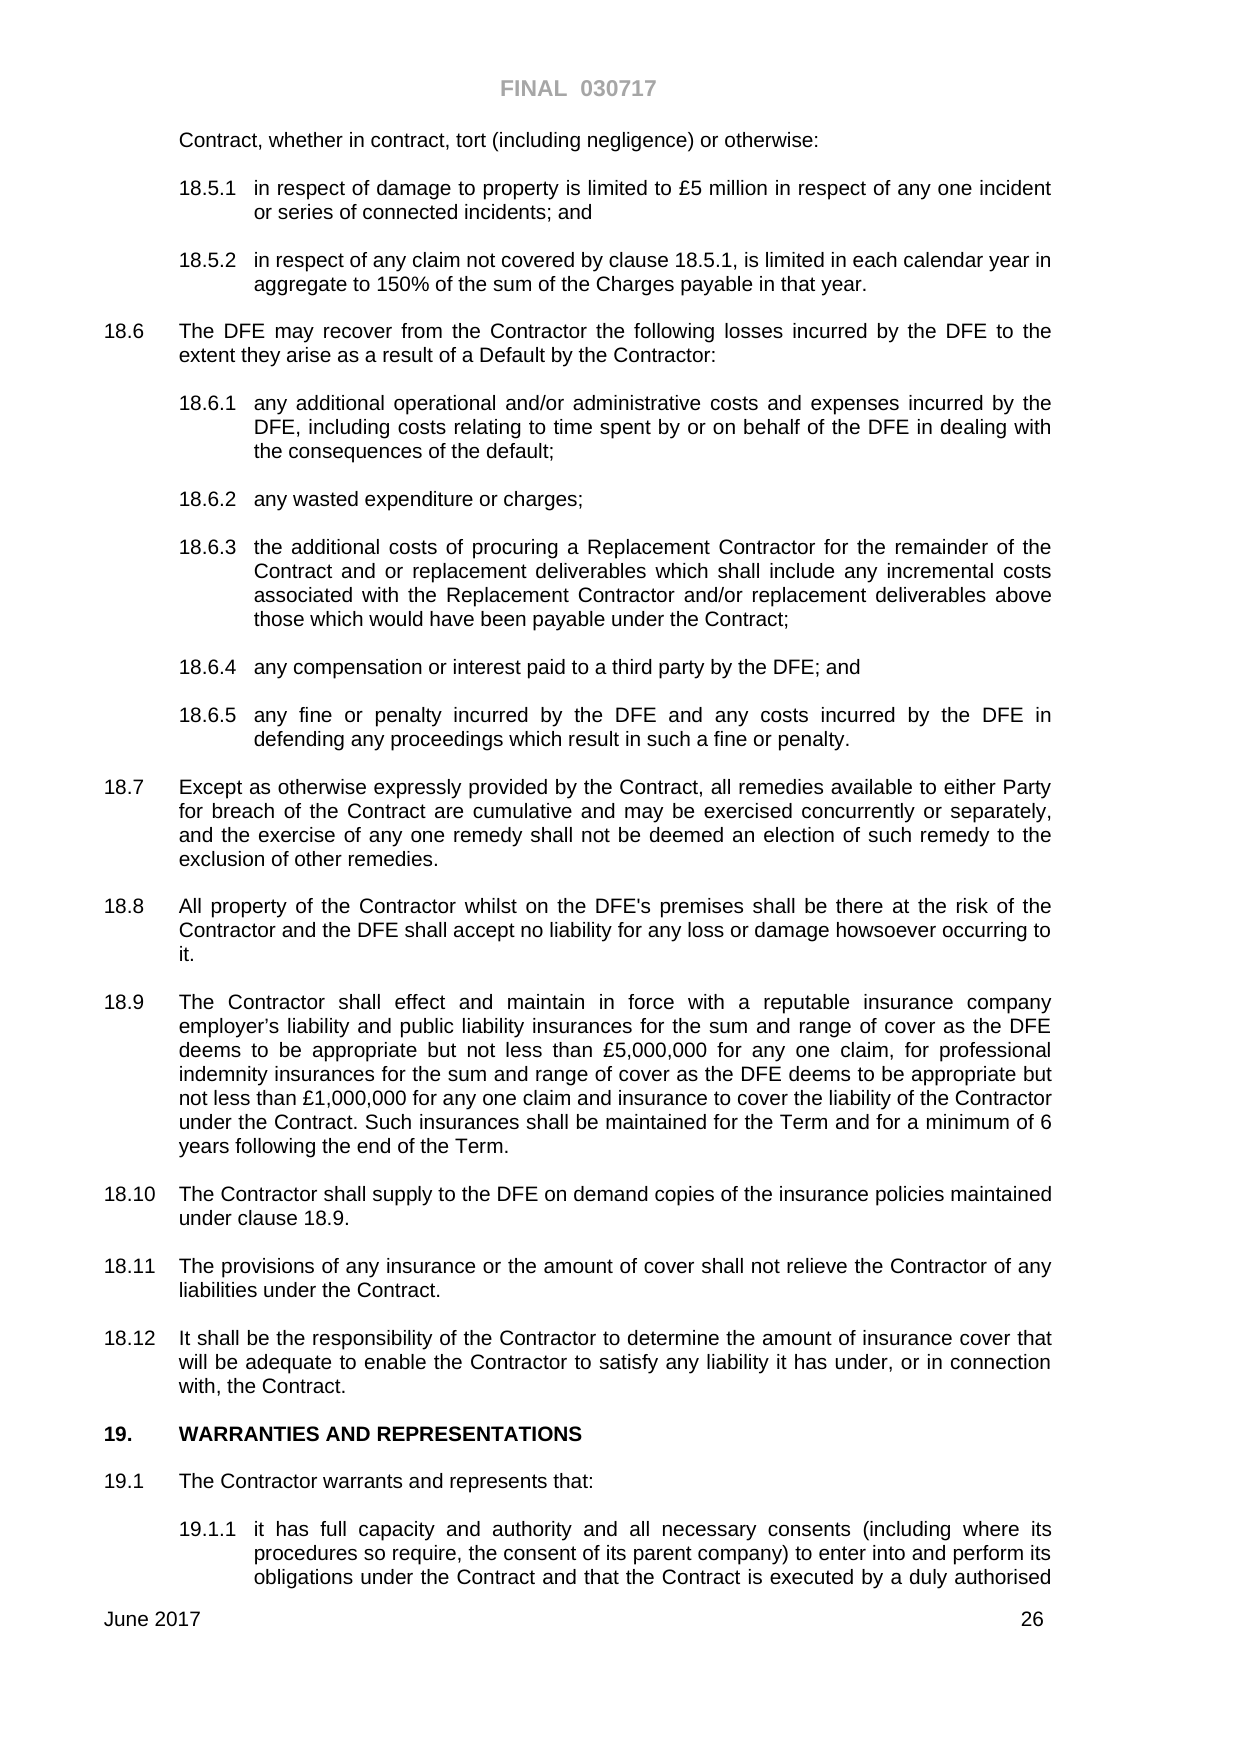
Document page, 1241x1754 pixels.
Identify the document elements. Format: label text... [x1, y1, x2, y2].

text 19.1 The Contractor warrants and represents that: [103, 1469, 1053, 1493]
text 18.12 It shall be the responsibility of the Contractor to determine the amount of insurance cover that will be adequate to enable the Contractor to satisfy any liability it has under, or in connection with, the Contract. [103, 1326, 1053, 1397]
text 18.6.4 any compensation or interest paid to a third party by the DFE; and [103, 655, 1053, 679]
text 19. WARRANTIES AND REPRESENTATIONS [103, 1421, 1053, 1445]
text 18.7 Except as otherwise expressly provided by the Contract, all remedies available to either Party for breach of the Contract are cumulative and may be exercised concurrently or separately, and the exercise of any one remedy shall not be deemed an election of such remedy to the exclusion of other remedies. [103, 774, 1053, 870]
text 18.11 The provisions of any insurance or the amount of cover shall not relieve the Contractor of any liabilities under the Contract. [103, 1254, 1053, 1302]
text 18.6.2 any wasted expenditure or charges; [103, 487, 1053, 511]
text 18.10 The Contractor shall supply to the DFE on demand copies of the insurance policies maintained under clause 18.9. [103, 1182, 1053, 1230]
text 18.6 The DFE may recover from the Contractor the following losses incurred by the DFE to the extent they arise as a result of a Default by the Contractor: [103, 319, 1053, 367]
text 18.9 The Contractor shall effect and maintain in force with a reputable insurance company employer’s liability and public liability insurances for the sum and range of cover as the DFE deems to be appropriate but not less than £5,000,000 for any one claim, for professional indemnity insurances for the sum and range of cover as the DFE deems to be appropriate but not less than £1,000,000 for any one claim and insurance to cover the liability of the Contractor under the Contract. Such insurances shall be maintained for the Term and for a minimum of 6 years following the end of the Term. [103, 990, 1053, 1158]
text 18.5.1 in respect of damage to property is limited to £5 million in respect of any one incident or series of connected incidents; and [178, 176, 1053, 223]
text 18.6.5 any fine or penalty incurred by the DFE and any costs incurred by the DFE in defending any proceedings which result in such a fine or penalty. [178, 703, 1053, 751]
text 18.6.1 any additional operational and/or administrative costs and expenses incurred by the DFE, including costs relating to time spent by or on behalf of the DFE in dealing with the consequences of the default; [178, 391, 1053, 463]
text 18.5.2 in respect of any claim not covered by clause 18.5.1, is limited in each calendar year in aggregate to 150% of the sum of the Charges payable in that year. [178, 247, 1053, 295]
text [178, 1517, 1053, 1589]
text 18.8 All property of the Contractor whilst on the DFE's premises shall be there at the risk of the Contractor and the DFE shall accept no liability for any loss or damage howsoever occurring to it. [103, 894, 1053, 966]
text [103, 128, 1053, 152]
text 18.6.3 the additional costs of procuring a Replacement Contractor for the remainder of the Contract and or replacement deliverables which shall include any incremental costs associated with the Replacement Contractor and/or replacement deliverables above those which would have been payable under the Contract; [178, 535, 1053, 631]
